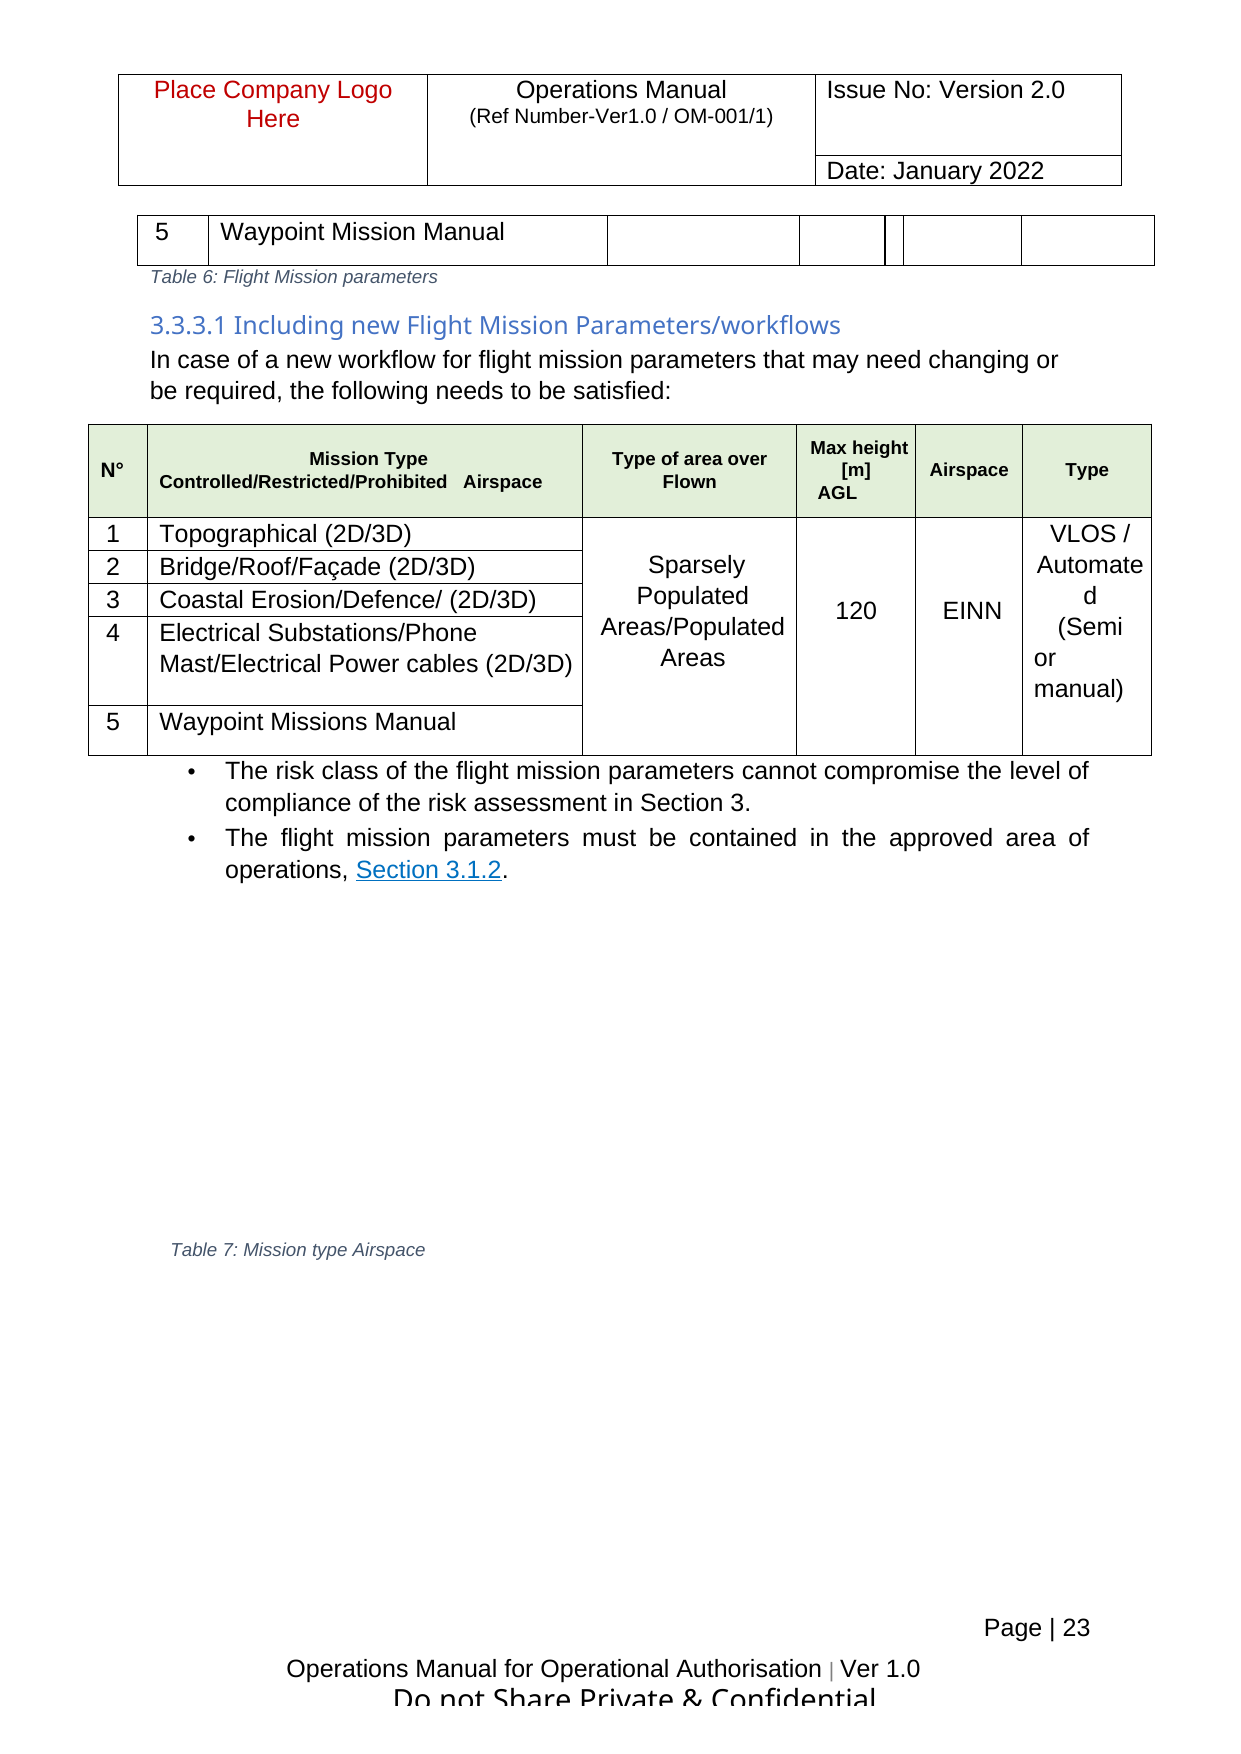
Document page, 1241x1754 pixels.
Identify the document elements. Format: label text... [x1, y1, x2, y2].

table_cell Electrical Substations/Phone Mast/Electrical Power cables (2D/3D) [148, 617, 582, 705]
table_cell [583, 705, 796, 755]
table_cell [608, 216, 799, 264]
table_cell [1022, 216, 1154, 264]
table_cell EINN [916, 518, 1022, 705]
table_header Mission Type Controlled/Restricted/Prohibited Airspace [148, 425, 582, 517]
table_cell 5 [89, 706, 147, 755]
list The risk class of the flight mission parameters cannot compromise the level of compliance of the risk assessment in Section 3. [187, 756, 1090, 817]
subtitle 3.3.3.1 Including new Flight Mission Parameters/workflows [150, 308, 1090, 342]
table_cell [904, 216, 1021, 264]
table_cell 120 [797, 518, 915, 705]
table_cell Topographical (2D/3D) [148, 518, 582, 550]
table_cell 5 [138, 216, 208, 264]
table_cell Sparsely Populated Areas/Populated Areas [583, 518, 796, 705]
table_cell [1023, 705, 1151, 755]
table_cell Waypoint Missions Manual [148, 706, 582, 755]
text Table 6: Flight Mission parameters [150, 266, 1090, 287]
table_header Airspace [916, 425, 1022, 517]
table_cell [916, 705, 1022, 755]
text Table 7: Mission type Airspace [170, 1238, 427, 1260]
table_header N° [89, 425, 147, 517]
table_cell 1 [89, 518, 147, 550]
table_header Type [1023, 425, 1151, 517]
table_header Max height [m] AGL [797, 425, 915, 517]
text In case of a new workflow for flight mission parameters that may need changing or be required, the following needs to be satisfied: [149, 345, 1090, 404]
table_header Type of area over Flown [583, 425, 796, 517]
table_cell Waypoint Mission Manual [209, 216, 607, 264]
table_cell [797, 705, 915, 755]
table_cell VLOS / Automated (Semi or manual) [1023, 518, 1151, 705]
table_cell 4 [89, 617, 147, 705]
table_cell 2 [89, 551, 147, 583]
table_cell Coastal Erosion/Defence/ (2D/3D) [148, 584, 582, 616]
table_cell [800, 216, 884, 264]
table_cell 3 [89, 584, 147, 616]
table_cell Bridge/Roof/Façade (2D/3D) [148, 551, 582, 583]
table_cell [886, 216, 903, 264]
list The flight mission parameters must be contained in the approved area of operations, Section 3.1.2. [187, 822, 1090, 884]
